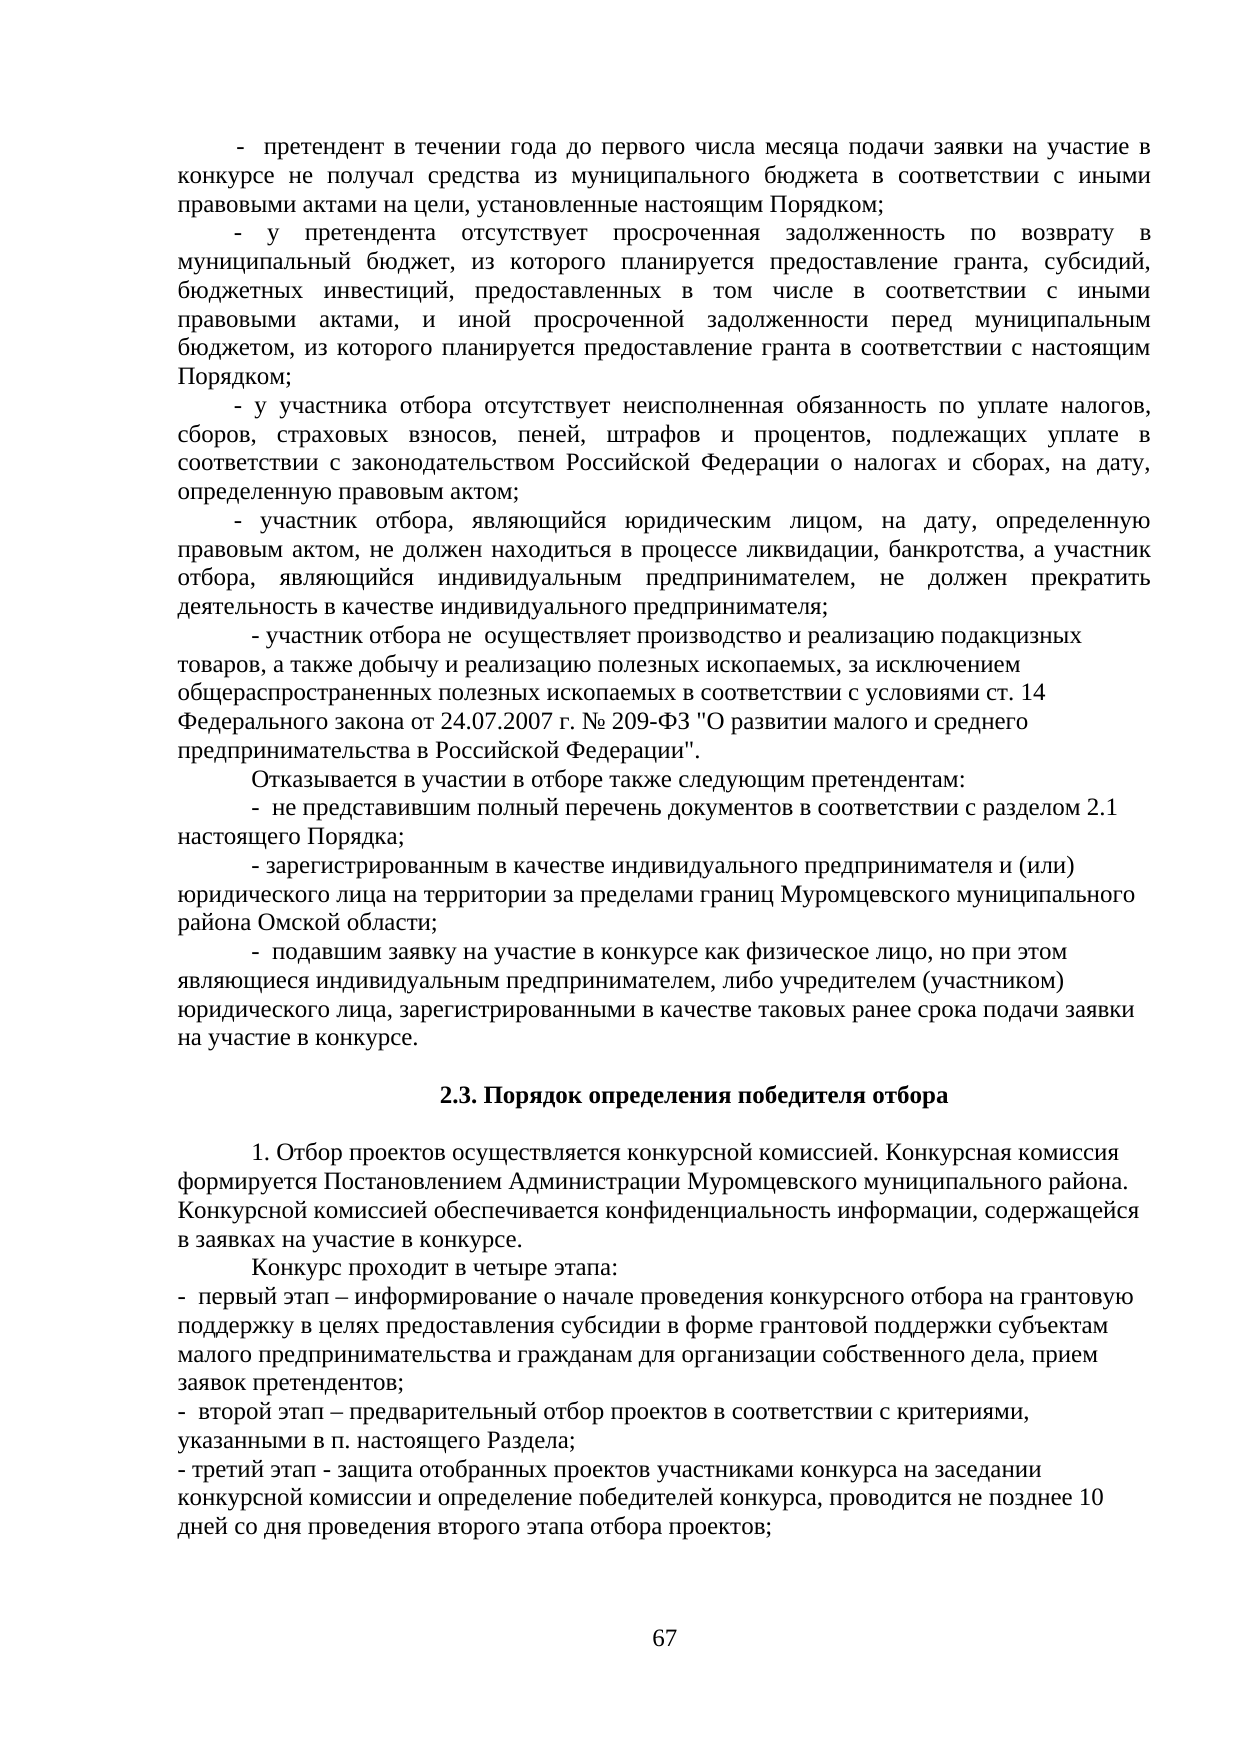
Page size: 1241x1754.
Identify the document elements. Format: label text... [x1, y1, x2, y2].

text Конкурс проходит в четыре этапа: [177, 1252, 1152, 1281]
text - участник отбора не осуществляет производство и реализацию подакцизных товаров, а также добычу и реализацию полезных ископаемых, за исключением общераспространенных полезных ископаемых в соответствии с условиями ст. 14 Федерального закона от 24.07.2007 г. № 209-ФЗ "О развитии малого и среднего предпринимательства в Российской Федерации". [177, 620, 1152, 764]
text - участник отбора, являющийся юридическим лицом, на дату, определенную правовым актом, не должен находиться в процессе ликвидации, банкротства, а участник отбора, являющийся индивидуальным предпринимателем, не должен прекратить деятельность в качестве индивидуального предпринимателя; [177, 505, 1152, 620]
text - второй этап – предварительный отбор проектов в соответствии с критериями, указанными в п. настоящего Раздела; [177, 1396, 1152, 1454]
text - у претендента отсутствует просроченная задолженность по возврату в муниципальный бюджет, из которого планируется предоставление гранта, субсидий, бюджетных инвестиций, предоставленных в том числе в соответствии с иными правовыми актами, и иной просроченной задолженности перед муниципальным бюджетом, из которого планируется предоставление гранта в соответствии с настоящим Порядком; [177, 217, 1152, 390]
text - зарегистрированным в качестве индивидуального предпринимателя и (или) юридического лица на территории за пределами границ Муромцевского муниципального района Омской области; [177, 850, 1152, 936]
text 2.3. Порядок определения победителя отбора [177, 1080, 1152, 1109]
text - подавшим заявку на участие в конкурсе как физическое лицо, но при этом являющиеся индивидуальным предпринимателем, либо учредителем (участником) юридического лица, зарегистрированными в качестве таковых ранее срока подачи заявки на участие в конкурсе. [177, 936, 1152, 1051]
text - у участника отбора отсутствует неисполненная обязанность по уплате налогов, сборов, страховых взносов, пеней, штрафов и процентов, подлежащих уплате в соответствии с законодательством Российской Федерации о налогах и сборах, на дату, определенную правовым актом; [177, 390, 1152, 505]
text - претендент в течении года до первого числа месяца подачи заявки на участие в конкурсе не получал средства из муниципального бюджета в соответствии с иными правовыми актами на цели, установленные настоящим Порядком; [177, 131, 1152, 217]
text 1. Отбор проектов осуществляется конкурсной комиссией. Конкурсная комиссия формируется Постановлением Администрации Муромцевского муниципального района. Конкурсной комиссией обеспечивается конфиденциальность информации, содержащейся в заявках на участие в конкурсе. [177, 1137, 1152, 1252]
text - первый этап – информирование о начале проведения конкурсного отбора на грантовую поддержку в целях предоставления субсидии в форме грантовой поддержки субъектам малого предпринимательства и гражданам для организации собственного дела, прием заявок претендентов; [177, 1281, 1152, 1396]
text - третий этап - защита отобранных проектов участниками конкурса на заседании конкурсной комиссии и определение победителей конкурса, проводится не позднее 10 дней со дня проведения второго этапа отбора проектов; [177, 1454, 1152, 1540]
text - не представившим полный перечень документов в соответствии с разделом 2.1 настоящего Порядка; [177, 792, 1152, 850]
text Отказывается в участии в отборе также следующим претендентам: [177, 764, 1152, 792]
